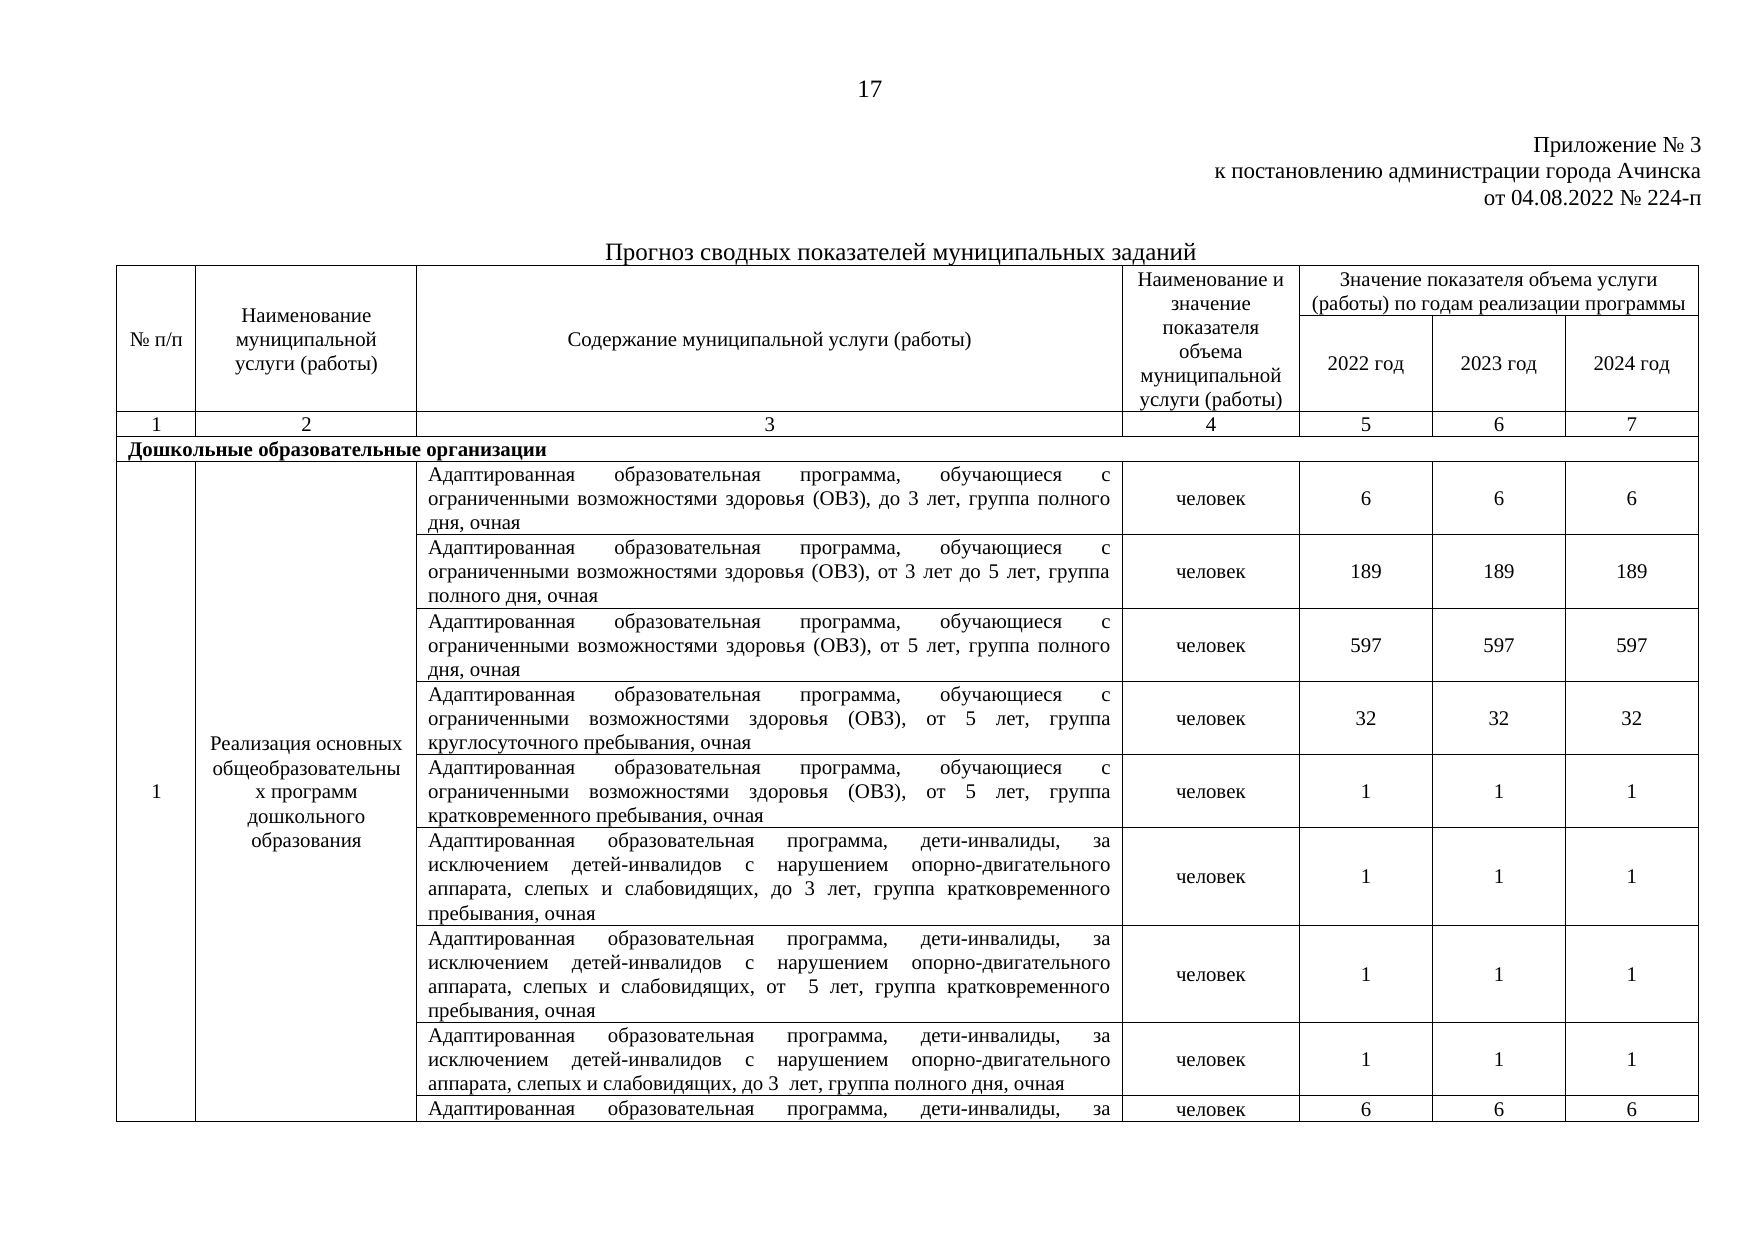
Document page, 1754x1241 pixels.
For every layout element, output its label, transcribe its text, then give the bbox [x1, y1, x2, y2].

table_cell человек [1123, 682, 1299, 754]
table_header Содержание муниципальной услуги (работы) [417, 266, 1122, 411]
table_cell 597 [1433, 609, 1565, 681]
table_cell 3 [417, 412, 1122, 436]
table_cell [417, 1096, 1122, 1121]
table_cell человек [1123, 609, 1299, 681]
table_cell 597 [1300, 609, 1432, 681]
table_cell 7 [1566, 412, 1698, 436]
table_cell 4 [1123, 412, 1299, 436]
table_cell 6 [1300, 1096, 1432, 1121]
table_cell Адаптированная образовательная программа, обучающиеся с ограниченными возможностями здоровья (ОВЗ), до 3 лет, группа полного дня, очная [417, 462, 1122, 534]
table_cell 2 [196, 412, 416, 436]
table_cell 1 [1433, 828, 1565, 924]
table_cell Дошкольные образовательные организации [117, 437, 1698, 461]
table_cell 1 [1433, 926, 1565, 1022]
table_cell 189 [1433, 535, 1565, 607]
table_cell 1 [1566, 926, 1698, 1022]
table_cell человек [1123, 828, 1299, 924]
table_cell Адаптированная образовательная программа, дети-инвалиды, за исключением детей-инвалидов с нарушением опорно-двигательного аппарата, слепых и слабовидящих, до 3 лет, группа кратковременного пребывания, очная [417, 828, 1122, 924]
table_cell 1 [117, 412, 195, 436]
table_header № п/п [117, 266, 195, 411]
table_cell 1 [1433, 755, 1565, 827]
table_cell человек [1123, 926, 1299, 1022]
table_cell Адаптированная образовательная программа, дети-инвалиды, за исключением детей-инвалидов с нарушением опорно-двигательного аппарата, слепых и слабовидящих, до 3 лет, группа полного дня, очная [417, 1023, 1122, 1095]
table_cell Адаптированная образовательная программа, дети-инвалиды, за исключением детей-инвалидов с нарушением опорно-двигательного аппарата, слепых и слабовидящих, от 5 лет, группа кратковременного пребывания, очная [417, 926, 1122, 1022]
table_cell человек [1123, 755, 1299, 827]
table_cell 1 [1300, 828, 1432, 924]
table_cell 6 [1300, 462, 1432, 534]
table_cell 5 [1300, 412, 1432, 436]
table_cell 1 [117, 462, 195, 1121]
table_cell 32 [1433, 682, 1565, 754]
table_cell человек [1123, 535, 1299, 607]
table_cell 1 [1433, 1023, 1565, 1095]
table_cell 1 [1566, 828, 1698, 924]
table_header Значение показателя объема услуги (работы) по годам реализации программы [1300, 266, 1698, 314]
table_cell Адаптированная образовательная программа, обучающиеся с ограниченными возможностями здоровья (ОВЗ), от 5 лет, группа круглосуточного пребывания, очная [417, 682, 1122, 754]
table_cell 1 [1300, 1023, 1432, 1095]
table_cell 189 [1300, 535, 1432, 607]
text Прогноз сводных показателей муниципальных заданий [118, 237, 1683, 265]
table_cell Адаптированная образовательная программа, обучающиеся с ограниченными возможностями здоровья (ОВЗ), от 5 лет, группа кратковременного пребывания, очная [417, 755, 1122, 827]
table_cell 32 [1300, 682, 1432, 754]
table_cell 2023 год [1433, 316, 1565, 411]
table_cell Реализация основных общеобразовательных программ дошкольного образования [196, 462, 416, 1121]
table_cell 6 [1566, 462, 1698, 534]
table_cell 189 [1566, 535, 1698, 607]
table_cell 6 [1433, 412, 1565, 436]
table_cell человек [1123, 462, 1299, 534]
table_cell 2022 год [1300, 316, 1432, 411]
table_cell 6 [1433, 462, 1565, 534]
table_cell 1 [1300, 926, 1432, 1022]
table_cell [117, 131, 1713, 237]
table_cell Адаптированная образовательная программа, обучающиеся с ограниченными возможностями здоровья (ОВЗ), от 5 лет, группа полного дня, очная [417, 609, 1122, 681]
table_cell 1 [1300, 755, 1432, 827]
table_cell 2024 год [1566, 316, 1698, 411]
table_header Наименование муниципальной услуги (работы) [196, 266, 416, 411]
table_cell 1 [1566, 755, 1698, 827]
table_cell 597 [1566, 609, 1698, 681]
table_header Наименование и значение показателя объема муниципальной услуги (работы) [1123, 266, 1299, 411]
table_cell 6 [1433, 1096, 1565, 1121]
table_cell Адаптированная образовательная программа, обучающиеся с ограниченными возможностями здоровья (ОВЗ), от 3 лет до 5 лет, группа полного дня, очная [417, 535, 1122, 607]
table_cell 32 [1566, 682, 1698, 754]
table_cell человек [1123, 1023, 1299, 1095]
table_cell 1 [1566, 1023, 1698, 1095]
table_cell 6 [1566, 1096, 1698, 1121]
table_cell человек [1123, 1096, 1299, 1121]
